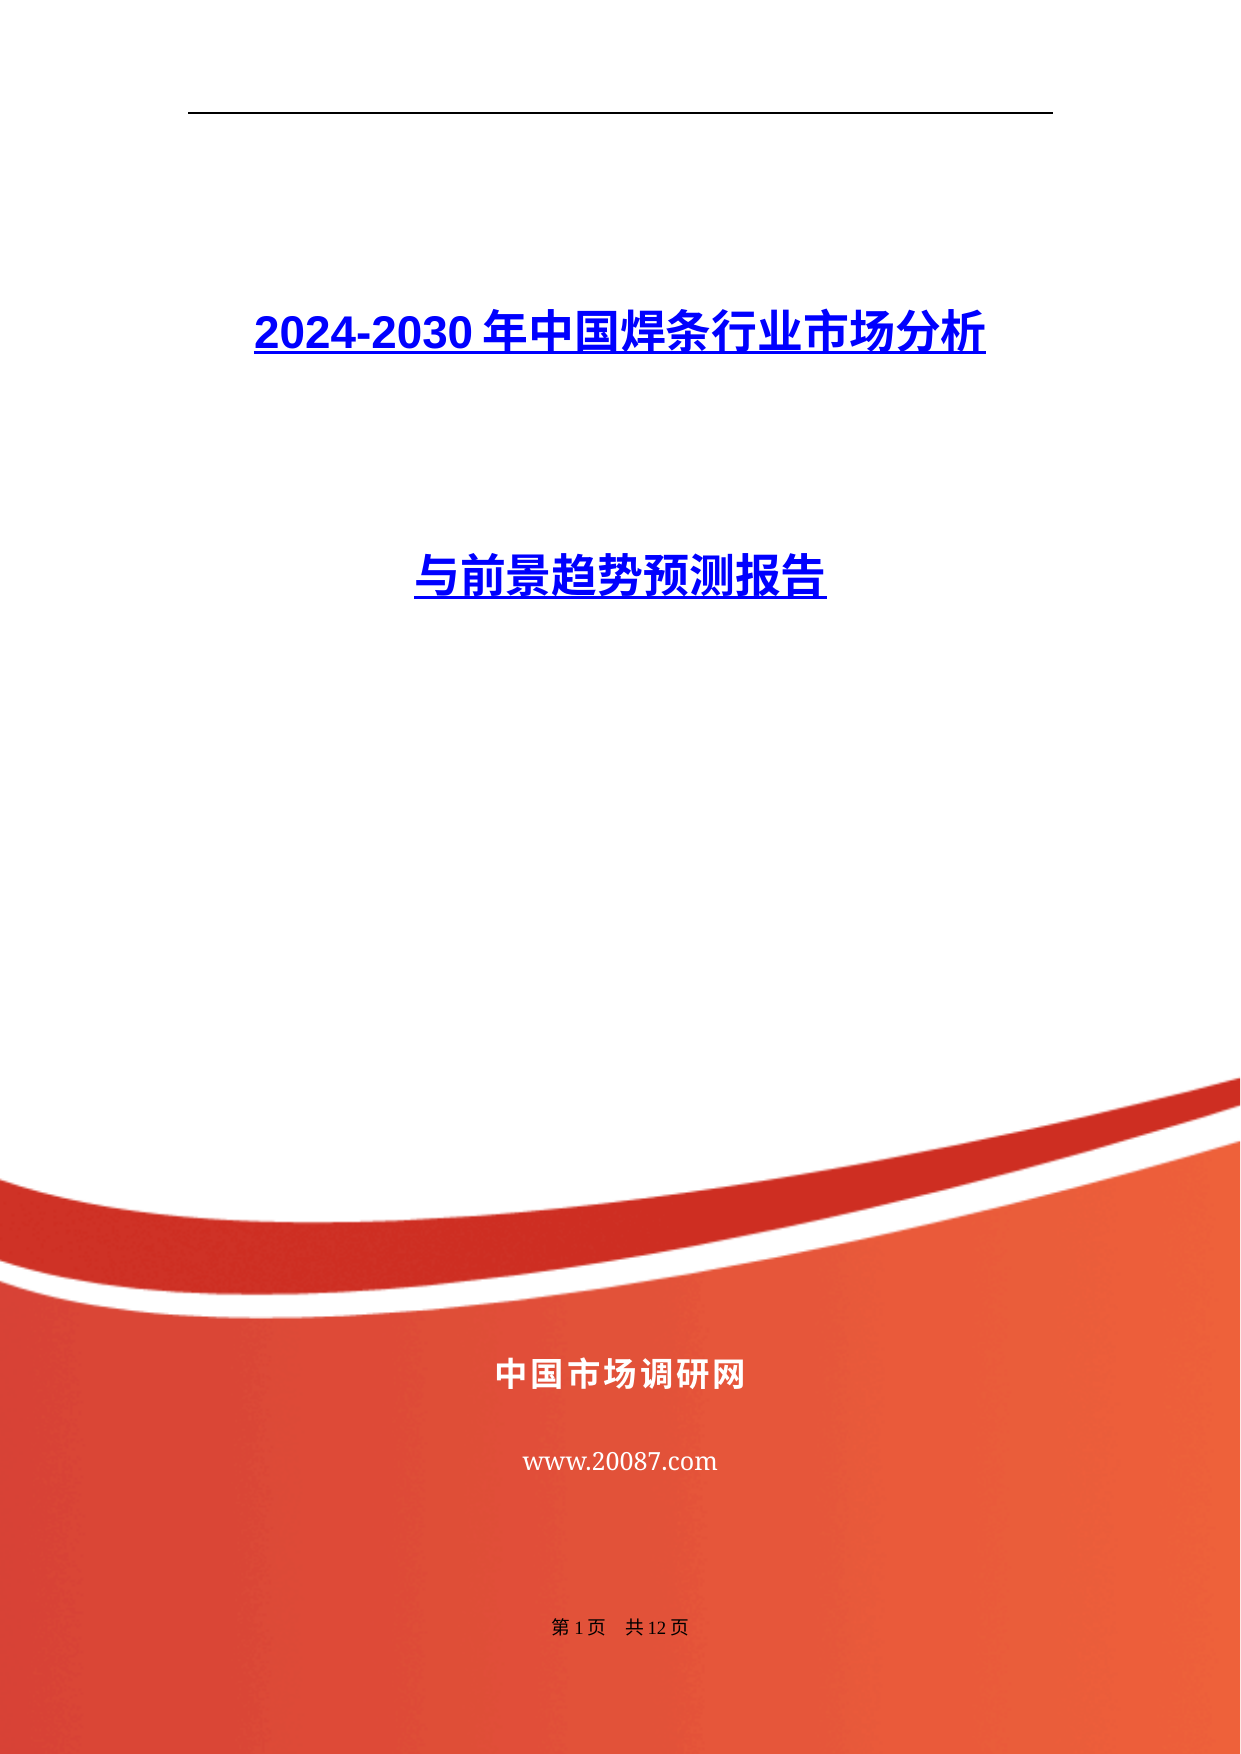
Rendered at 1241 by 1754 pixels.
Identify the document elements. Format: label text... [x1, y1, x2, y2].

subtitle 中国市场调研网 [187, 1339, 1053, 1404]
text www.20087.com [187, 1428, 1053, 1493]
table_header 2024-2030年中国焊条行业市场分析与前景趋势预测报告 [188, 207, 1053, 773]
picture [0, 1006, 1241, 1754]
